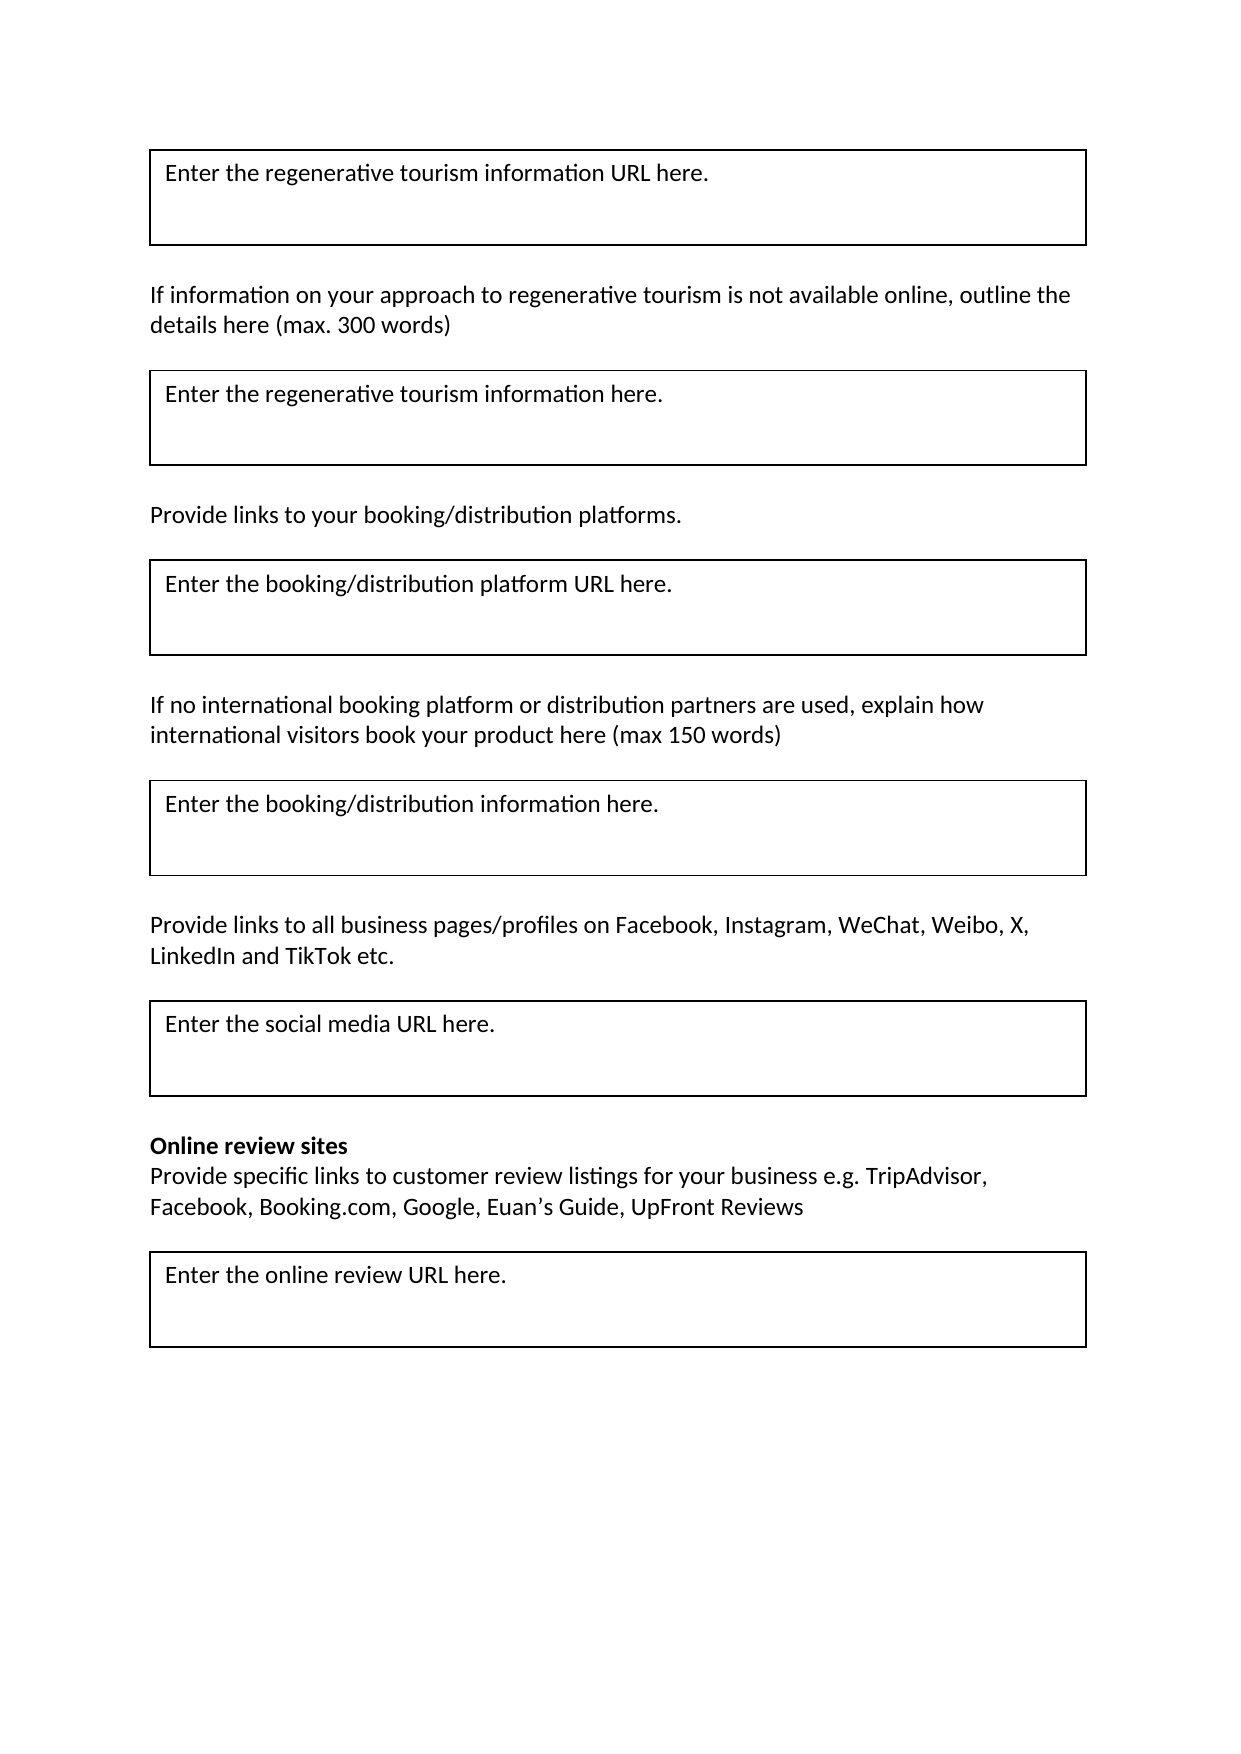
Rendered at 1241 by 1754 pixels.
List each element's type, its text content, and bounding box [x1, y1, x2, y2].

text If information on your approach to regenerative tourism is not available online, outline the details here (max. 300 words) [150, 279, 1090, 340]
text Online review sites [150, 1130, 1090, 1161]
text Provide links to all business pages/profiles on Facebook, Instagram, WeChat, Weibo, X, LinkedIn and TikTok etc. [150, 909, 1090, 971]
text Provide links to your booking/distribution platforms. [150, 499, 1090, 530]
text If no international booking platform or distribution partners are used, explain how international visitors book your product here (max 150 words) [150, 689, 1090, 750]
text Provide specific links to customer review listings for your business e.g. TripAdvisor, Facebook, Booking.com, Google, Euan’s Guide, UpFront Reviews [150, 1161, 1090, 1222]
